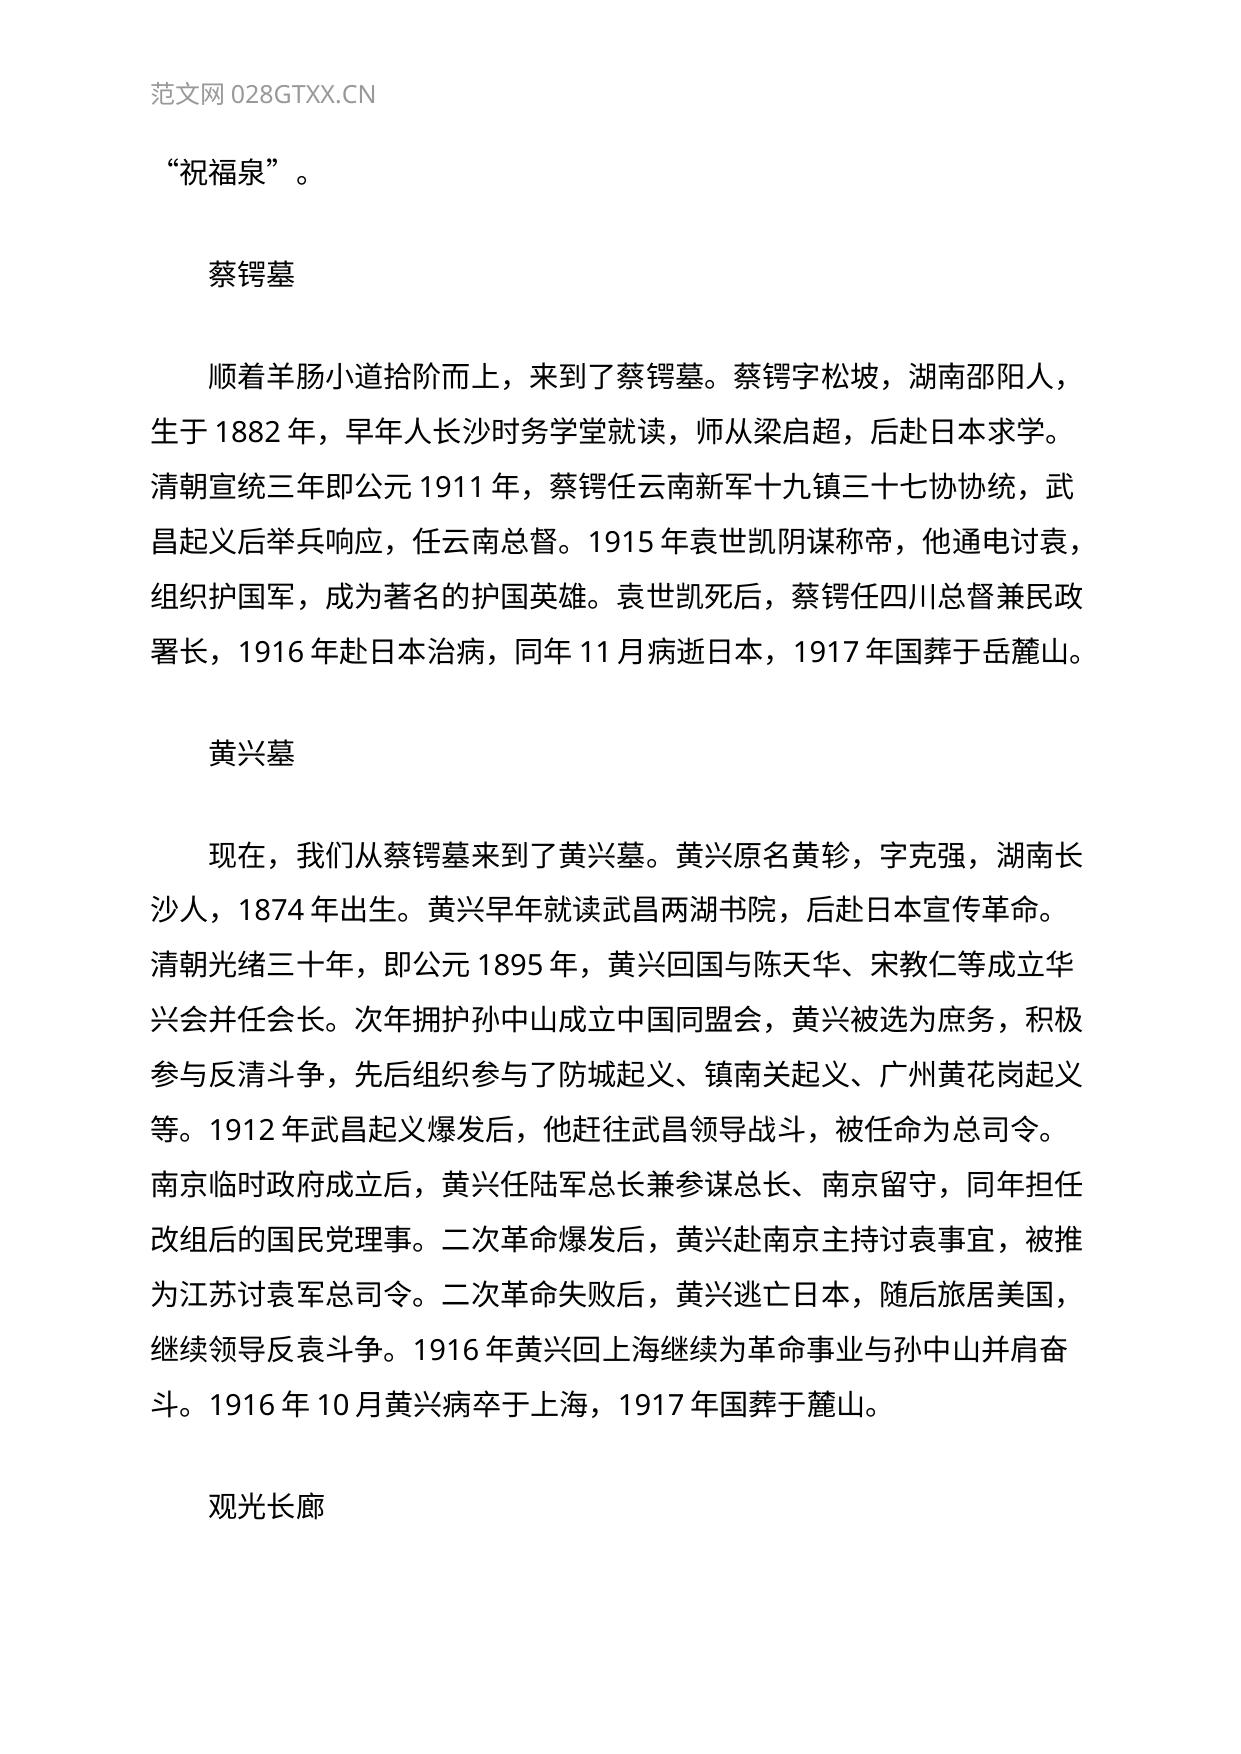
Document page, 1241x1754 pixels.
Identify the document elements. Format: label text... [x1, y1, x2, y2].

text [150, 150, 1090, 192]
text 顺着羊肠小道拾阶而上，来到了蔡锷墓。蔡锷字松坡，湖南邵阳人，生于1882年，早年人长沙时务学堂就读，师从梁启超，后赴日本求学。清朝宣统三年即公元1911年，蔡锷任云南新军十九镇三十七协协统，武昌起义后举兵响应，任云南总督。1915年袁世凯阴谋称帝，他通电讨袁，组织护国军，成为著名的护国英雄。袁世凯死后，蔡锷任四川总督兼民政署长，1916年赴日本治病，同年11月病逝日本，1917年国葬于岳麓山。 [150, 353, 1090, 671]
text 蔡锷墓 [150, 252, 1090, 294]
text 现在，我们从蔡锷墓来到了黄兴墓。黄兴原名黄轸，字克强，湖南长沙人，1874年出生。黄兴早年就读武昌两湖书院，后赴日本宣传革命。清朝光绪三十年，即公元1895年，黄兴回国与陈天华、宋教仁等成立华兴会并任会长。次年拥护孙中山成立中国同盟会，黄兴被选为庶务，积极参与反清斗争，先后组织参与了防城起义、镇南关起义、广州黄花岗起义等。1912年武昌起义爆发后，他赶往武昌领导战斗，被任命为总司令。南京临时政府成立后，黄兴任陆军总长兼参谋总长、南京留守，同年担任改组后的国民党理事。二次革命爆发后，黄兴赴南京主持讨袁事宜，被推为江苏讨袁军总司令。二次革命失败后，黄兴逃亡日本，随后旅居美国，继续领导反袁斗争。1916年黄兴回上海继续为革命事业与孙中山并肩奋斗。1916年10月黄兴病卒于上海，1917年国葬于麓山。 [150, 832, 1090, 1424]
text 观光长廊 [150, 1483, 1090, 1526]
text 黄兴墓 [150, 730, 1090, 773]
